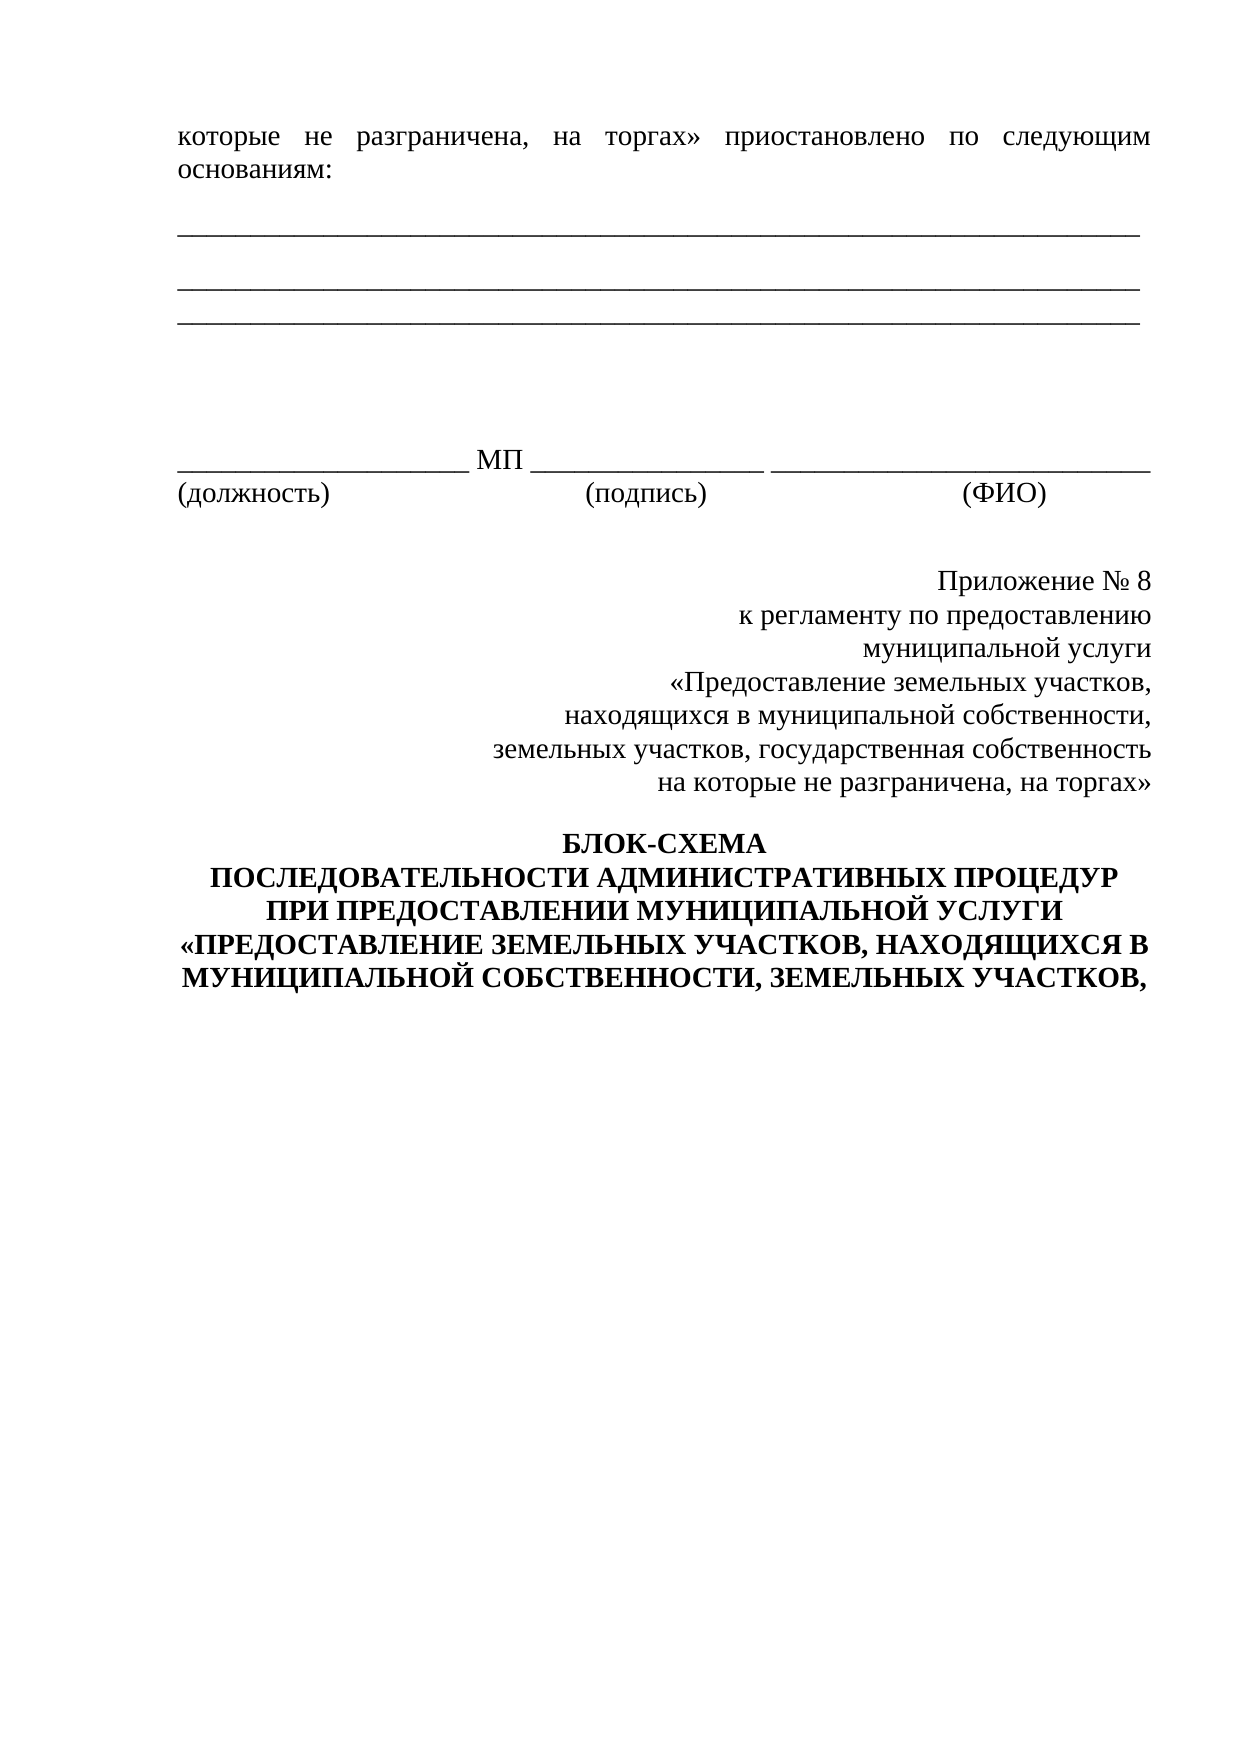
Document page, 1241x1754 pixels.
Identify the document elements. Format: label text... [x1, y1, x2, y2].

text Приложение № 8 [177, 563, 1152, 597]
text БЛОК-СХЕМА [177, 826, 1152, 860]
text земельных участков, государственная собственность [177, 731, 1152, 764]
text ____________________________________________________________________________________________________________________________________ [177, 260, 1152, 327]
text «Предоставление земельных участков, [177, 664, 1152, 697]
text находящихся в муниципальной собственности, [177, 697, 1152, 731]
text муниципальной услуги [177, 630, 1152, 664]
text (должность) (подпись) (ФИО) [177, 475, 1152, 509]
text на которые не разграничена, на торгах» [177, 764, 1152, 798]
text __________________________________________________________________ [177, 206, 1152, 239]
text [177, 118, 1152, 185]
text ____________________ МП ________________ __________________________ [177, 442, 1152, 475]
text к регламенту по предоставлению [177, 597, 1152, 630]
text ПОСЛЕДОВАТЕЛЬНОСТИ АДМИНИСТРАТИВНЫХ ПРОЦЕДУР ПРИ ПРЕДОСТАВЛЕНИИ МУНИЦИПАЛЬНОЙ УСЛУГИ «ПРЕДОСТАВЛЕНИЕ ЗЕМЕЛЬНЫХ УЧАСТКОВ, НАХОДЯЩИХСЯ В МУНИЦИПАЛЬНОЙ СОБСТВЕННОСТИ, ЗЕМЕЛЬНЫХ УЧАСТКОВ, ГОСУДАРСТВЕННАЯ СОБСТВЕННОСТЬ НА КОТОРЫЕ НЕ [177, 860, 1152, 994]
